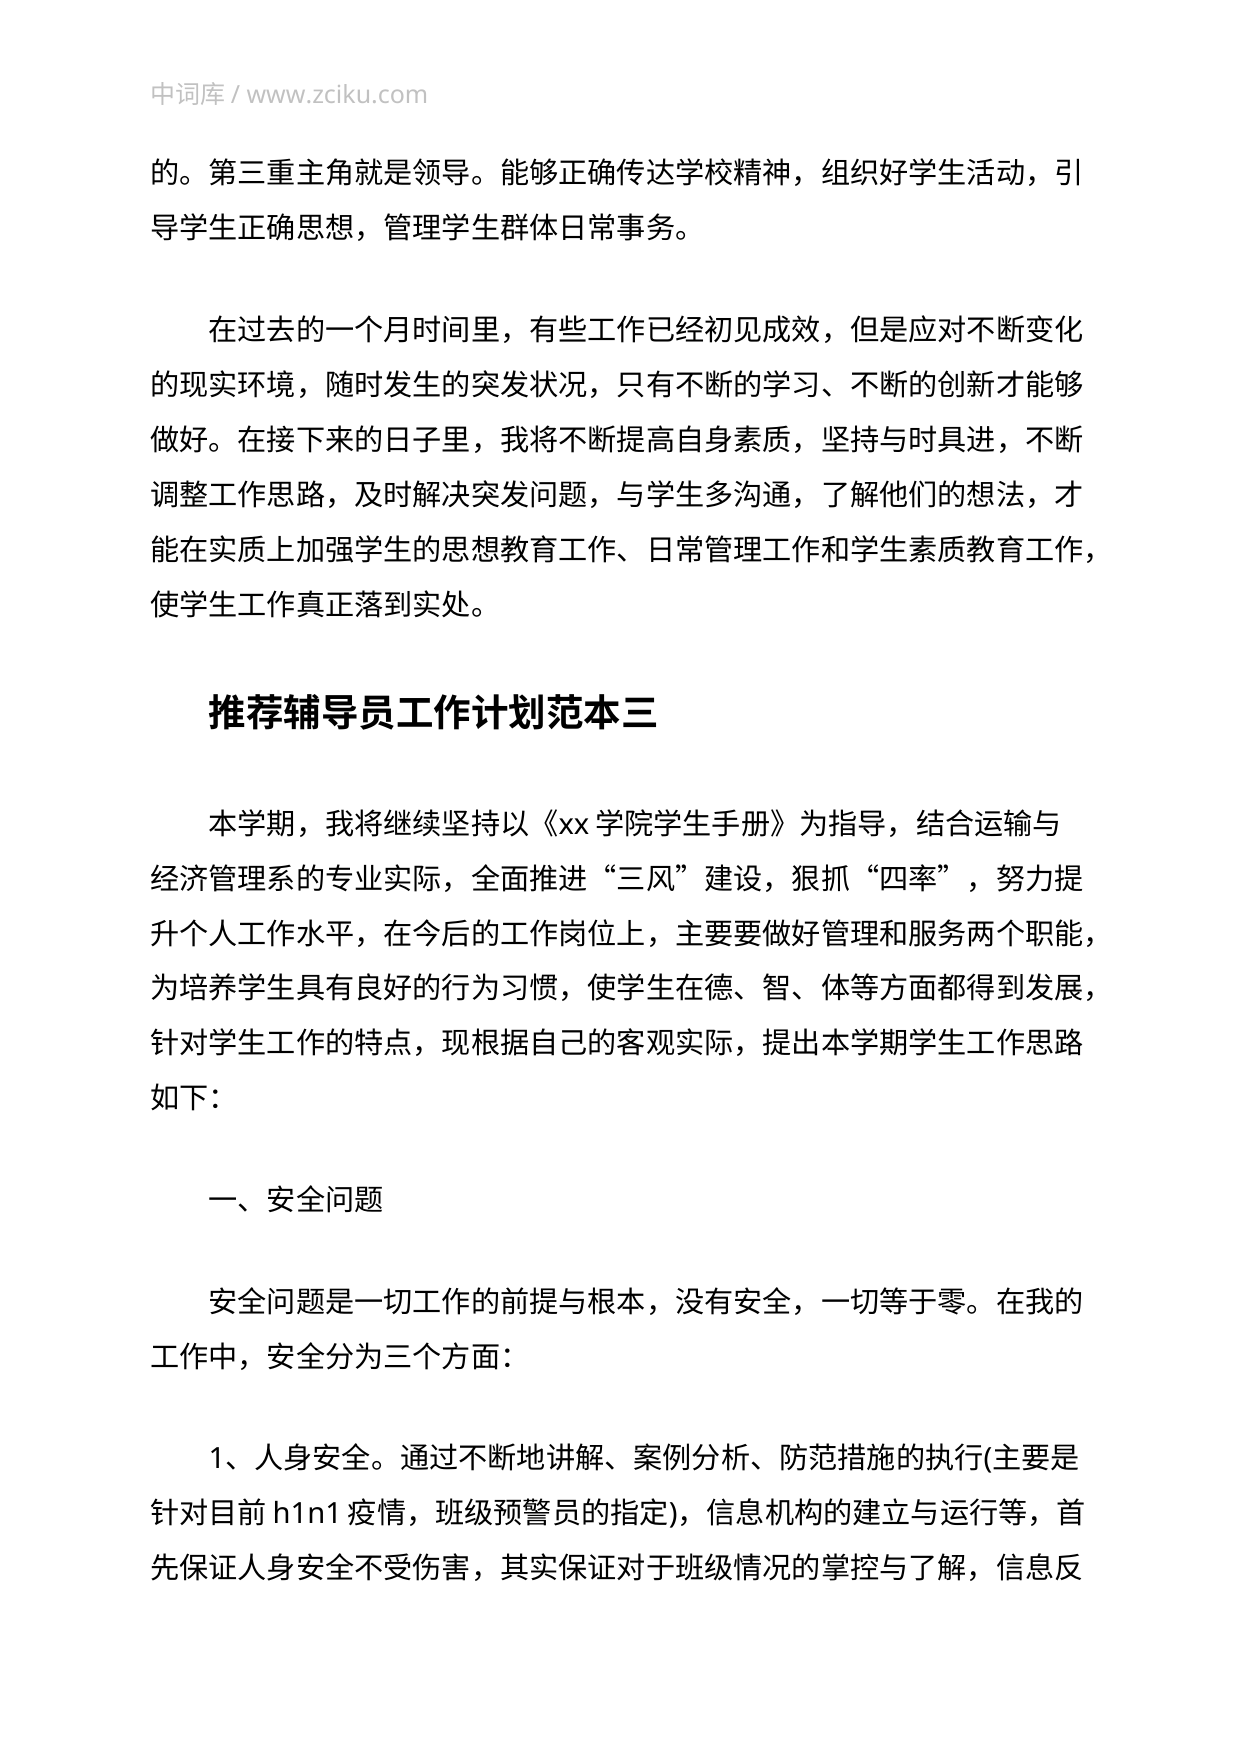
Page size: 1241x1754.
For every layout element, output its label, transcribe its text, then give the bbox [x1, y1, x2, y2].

text 在过去的一个月时间里，有些工作已经初见成效，但是应对不断变化的现实环境，随时发生的突发状况，只有不断的学习、不断的创新才能够做好。在接下来的日子里，我将不断提高自身素质，坚持与时具进，不断调整工作思路，及时解决突发问题，与学生多沟通，了解他们的想法，才能在实质上加强学生的思想教育工作、日常管理工作和学生素质教育工作，使学生工作真正落到实处。 [150, 307, 1090, 623]
text 本学期，我将继续坚持以《xx学院学生手册》为指导，结合运输与经济管理系的专业实际，全面推进“三风”建设，狠抓“四率”，努力提升个人工作水平，在今后的工作岗位上，主要要做好管理和服务两个职能，为培养学生具有良好的行为习惯，使学生在德、智、体等方面都得到发展，针对学生工作的特点，现根据自己的客观实际，提出本学期学生工作思路如下： [150, 800, 1090, 1117]
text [150, 1435, 1090, 1587]
text 一、安全问题 [150, 1177, 1090, 1219]
text 安全问题是一切工作的前提与根本，没有安全，一切等于零。在我的工作中，安全分为三个方面： [150, 1278, 1090, 1376]
text 推荐辅导员工作计划范本三 [150, 683, 1090, 737]
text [150, 150, 1090, 247]
